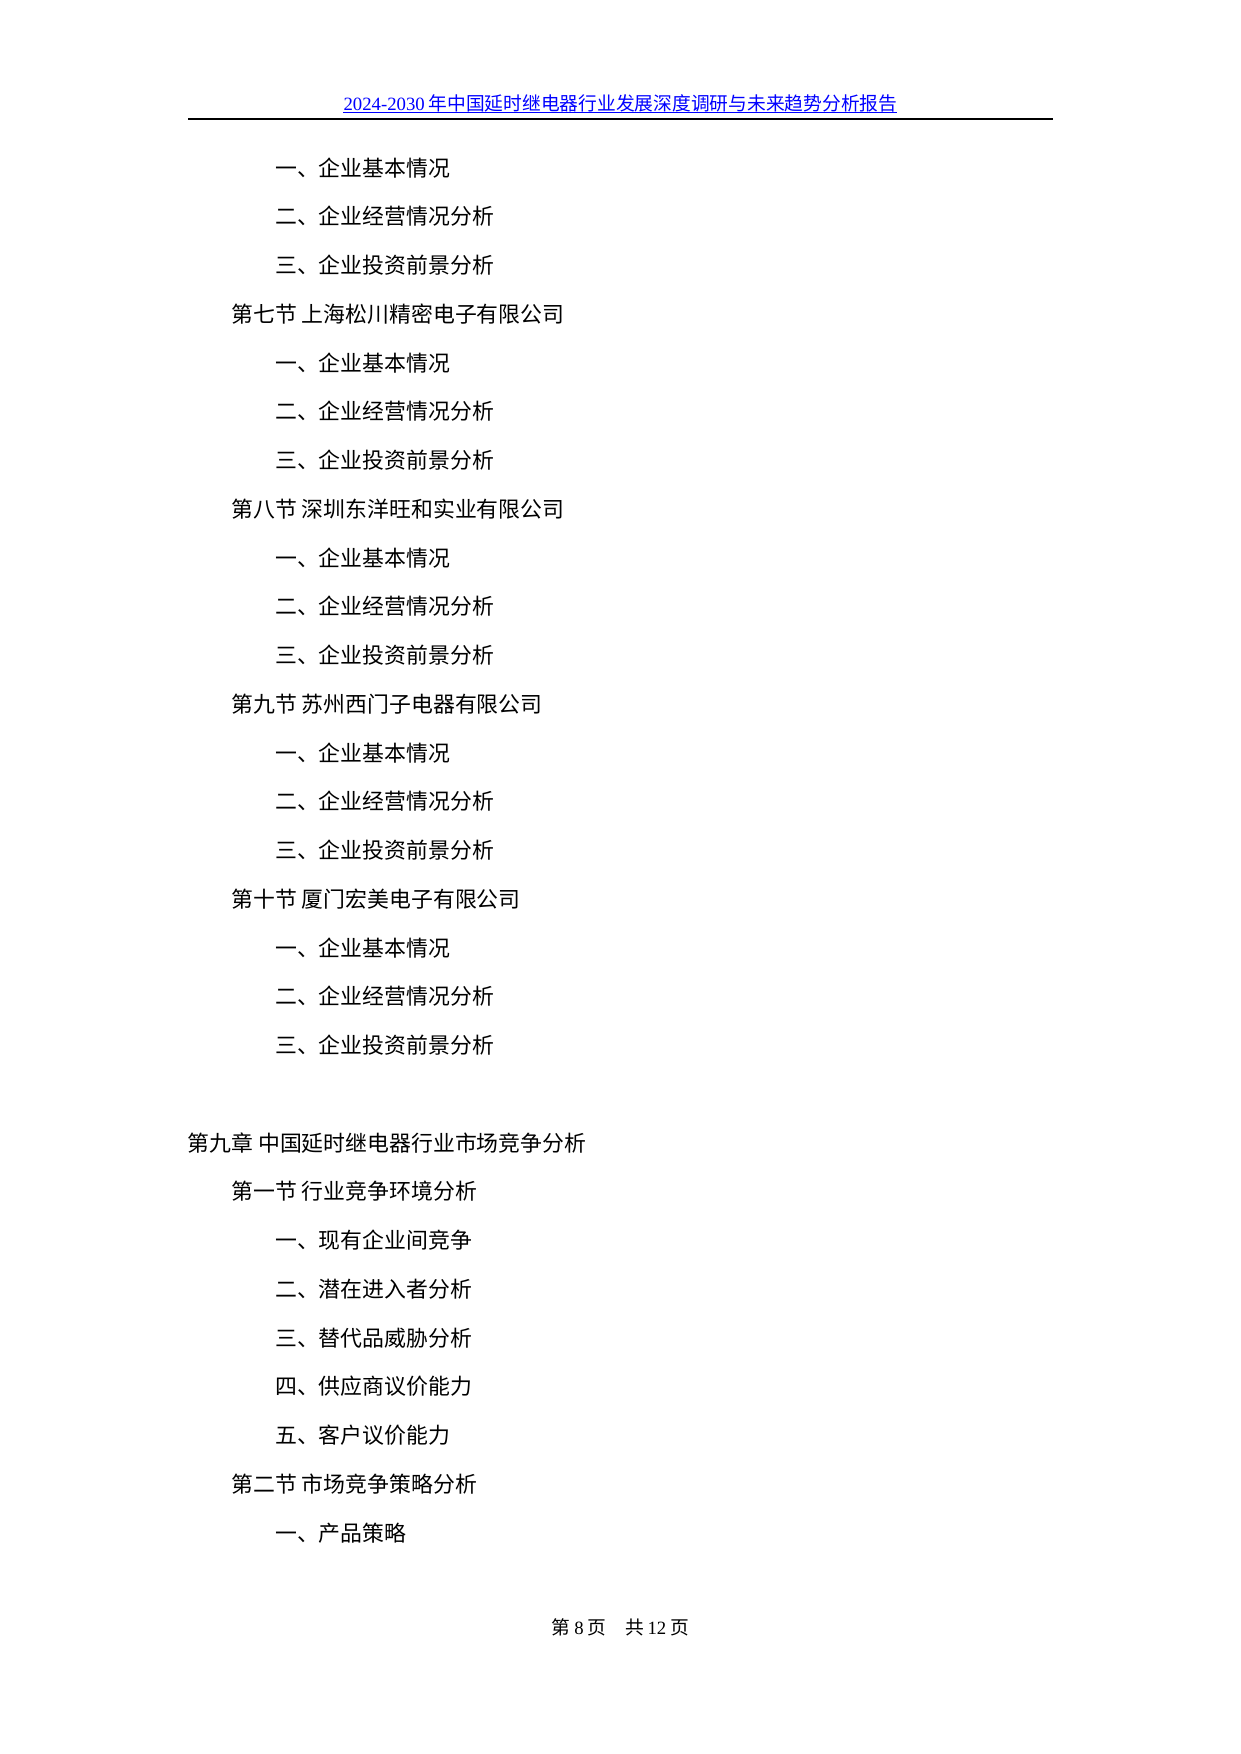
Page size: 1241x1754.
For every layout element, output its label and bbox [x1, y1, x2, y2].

text [187, 150, 1053, 1548]
